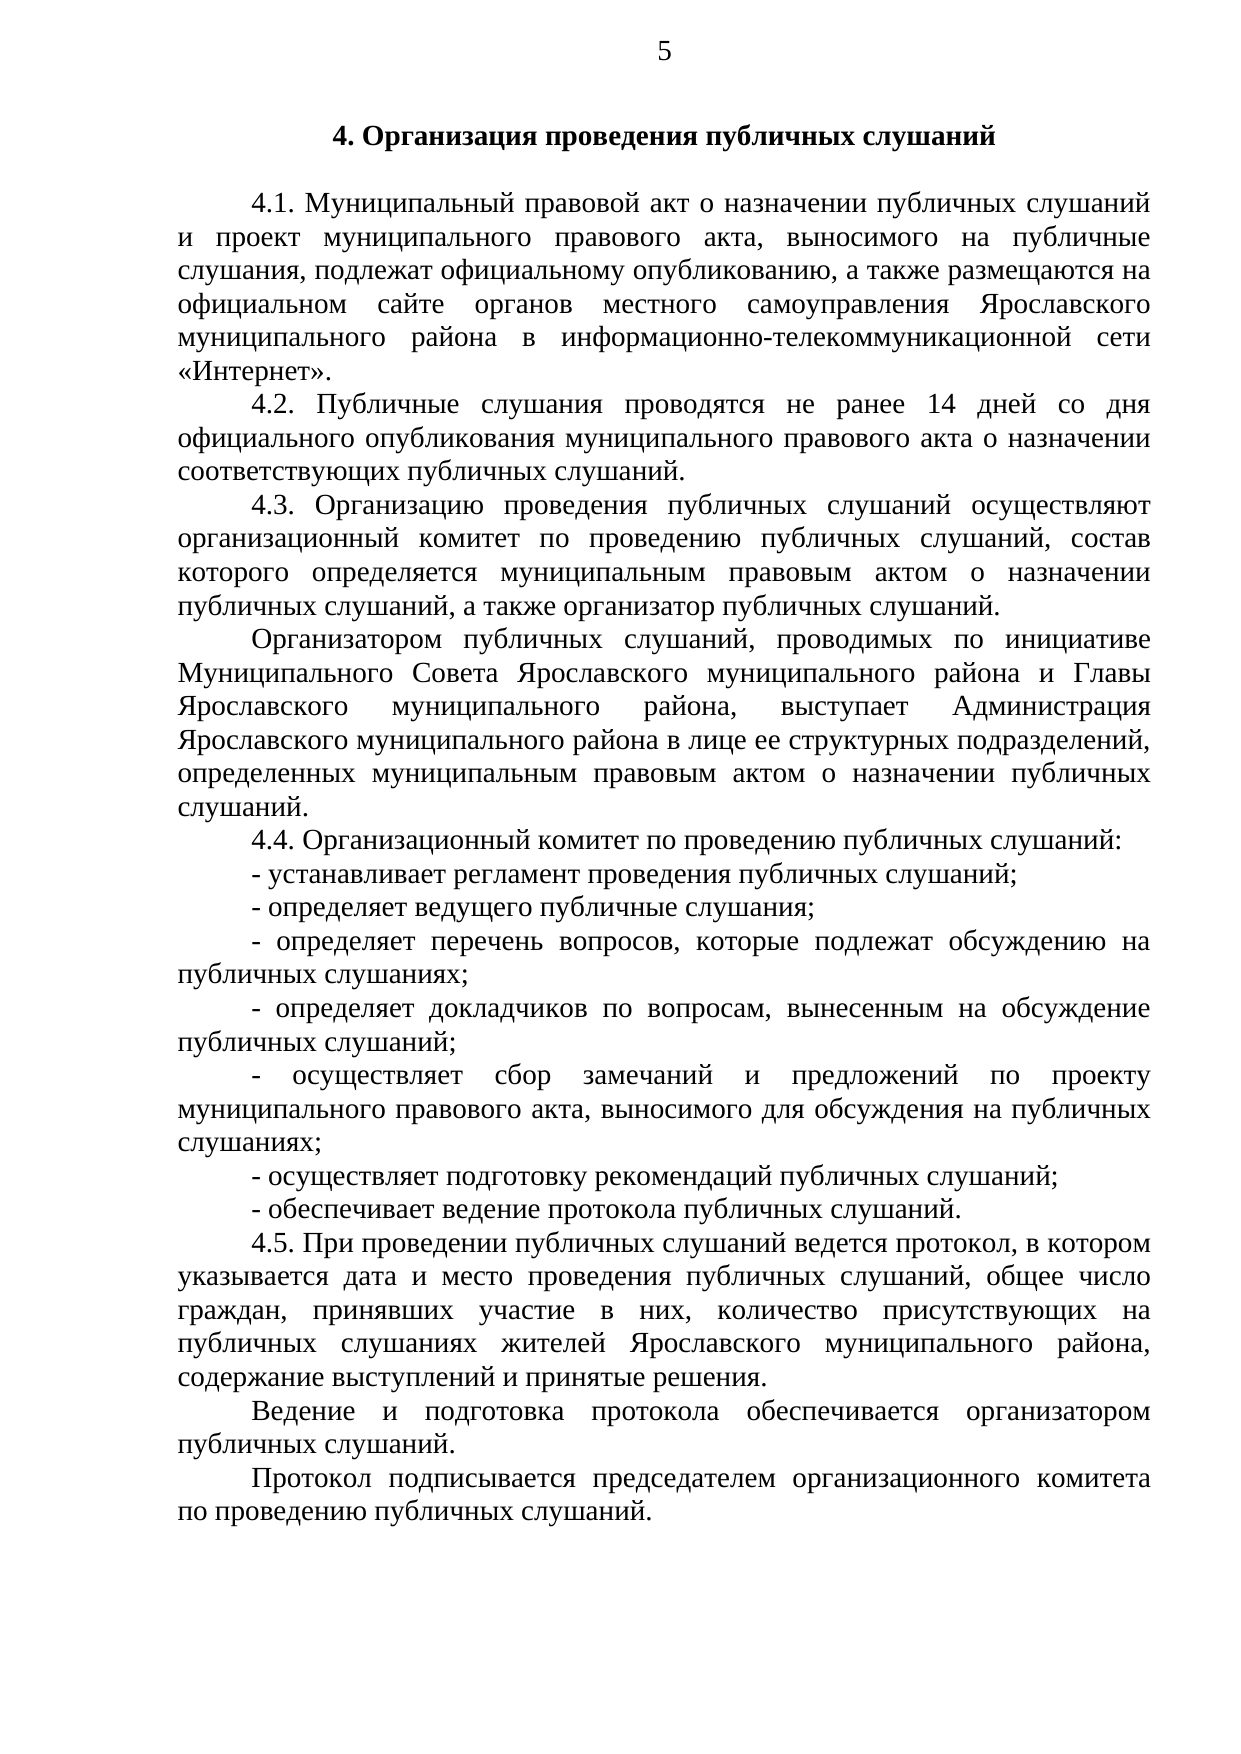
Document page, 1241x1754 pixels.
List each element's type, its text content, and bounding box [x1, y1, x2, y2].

text 4.2. Публичные слушания проводятся не ранее 14 дней со дня официального опубликования муниципального правового акта о назначении соответствующих публичных слушаний. [177, 386, 1152, 487]
text - определяет докладчиков по вопросам, вынесенным на обсуждение публичных слушаний; [177, 990, 1152, 1057]
text - определяет ведущего публичные слушания; [177, 889, 1152, 923]
text Ведение и подготовка протокола обеспечивается организатором публичных слушаний. [177, 1393, 1152, 1460]
text - обеспечивает ведение протокола публичных слушаний. [177, 1191, 1152, 1225]
text 4.5. При проведении публичных слушаний ведется протокол, в котором указывается дата и место проведения публичных слушаний, общее число граждан, принявших участие в них, количество присутствующих на публичных слушаниях жителей Ярославского муниципального района, содержание выступлений и принятые решения. [177, 1225, 1152, 1393]
text - осуществляет подготовку рекомендаций публичных слушаний; [177, 1158, 1152, 1191]
text - определяет перечень вопросов, которые подлежат обсуждению на публичных слушаниях; [177, 923, 1152, 990]
text Протокол подписывается председателем организационного комитета по проведению публичных слушаний. [177, 1460, 1152, 1527]
text - осуществляет сбор замечаний и предложений по проекту муниципального правового акта, выносимого для обсуждения на публичных слушаниях; [177, 1057, 1152, 1158]
text 4.3. Организацию проведения публичных слушаний осуществляют организационный комитет по проведению публичных слушаний, состав которого определяется муниципальным правовым актом о назначении публичных слушаний, а также организатор публичных слушаний. [177, 487, 1152, 621]
text 4.4. Организационный комитет по проведению публичных слушаний: [177, 822, 1152, 856]
text - устанавливает регламент проведения публичных слушаний; [177, 856, 1152, 889]
text 4.1. Муниципальный правовой акт о назначении публичных слушаний и проект муниципального правового акта, выносимого на публичные слушания, подлежат официальному опубликованию, а также размещаются на официальном сайте органов местного самоуправления Ярославского муниципального района в информационно-телекоммуникационной сети «Интернет». [177, 185, 1152, 386]
text Организатором публичных слушаний, проводимых по инициативе Муниципального Совета Ярославского муниципального района и Главы Ярославского муниципального района, выступает Администрация Ярославского муниципального района в лице ее структурных подразделений, определенных муниципальным правовым актом о назначении публичных слушаний. [177, 621, 1152, 822]
text 4. Организация проведения публичных слушаний [177, 118, 1152, 152]
